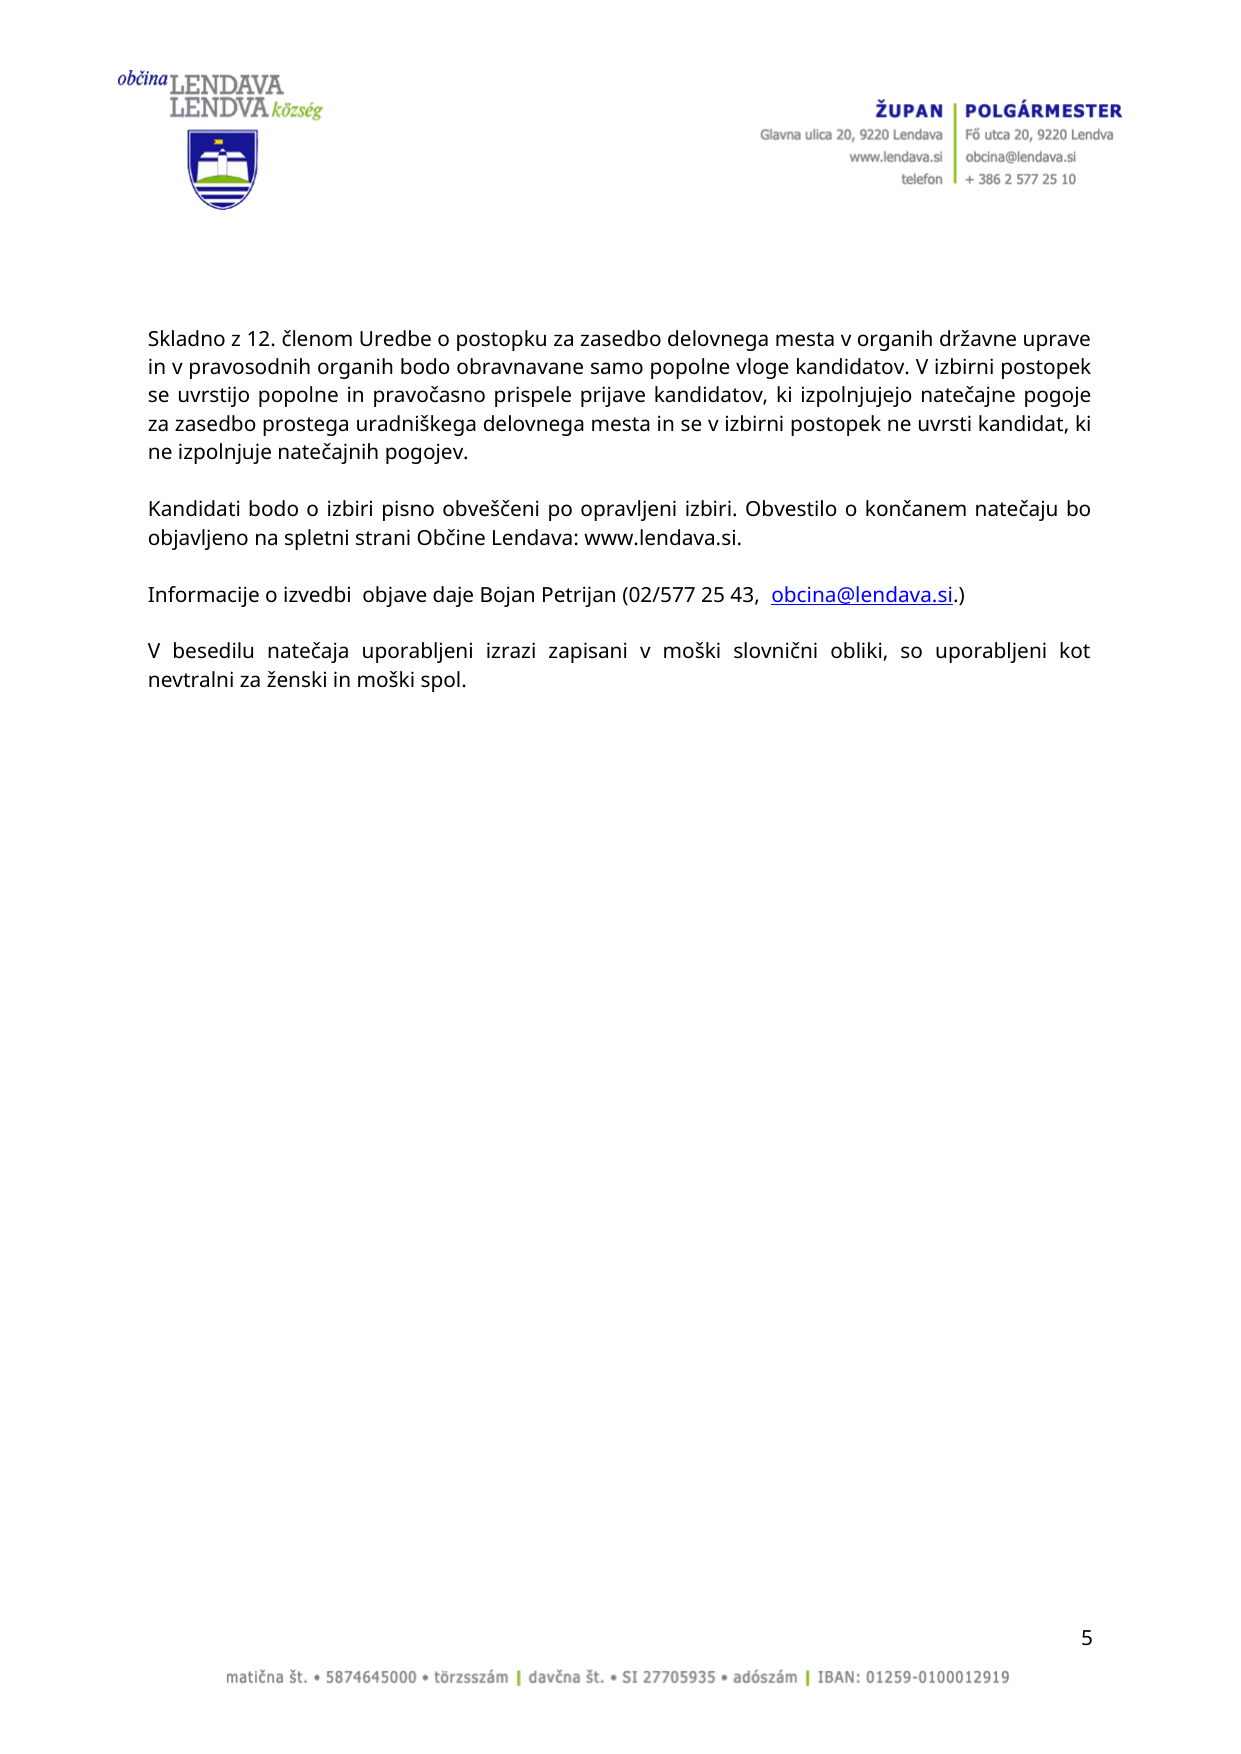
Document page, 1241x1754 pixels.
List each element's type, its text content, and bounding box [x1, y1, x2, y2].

text Informacije o izvedbi objave daje Bojan Petrijan (02/577 25 43, obcina@lendava.si.) [148, 580, 1092, 608]
text Skladno z 12. členom Uredbe o postopku za zasedbo delovnega mesta v organih državne uprave in v pravosodnih organih bodo obravnavane samo popolne vloge kandidatov. V izbirni postopek se uvrstijo popolne in pravočasno prispele prijave kandidatov, ki izpolnjujejo natečajne pogoje za zasedbo prostega uradniškega delovnega mesta in se v izbirni postopek ne uvrsti kandidat, ki ne izpolnjuje natečajnih pogojev. [148, 324, 1092, 466]
text V besedilu natečaja uporabljeni izrazi zapisani v moški slovnični obliki, so uporabljeni kot nevtralni za ženski in moški spol. [148, 637, 1092, 693]
text Kandidati bodo o izbiri pisno obveščeni po opravljeni izbiri. Obvestilo o končanem natečaju bo objavljeno na spletni strani Občine Lendava: www.lendava.si. [148, 494, 1092, 551]
picture [226, 1669, 1014, 1686]
picture [118, 70, 1123, 210]
